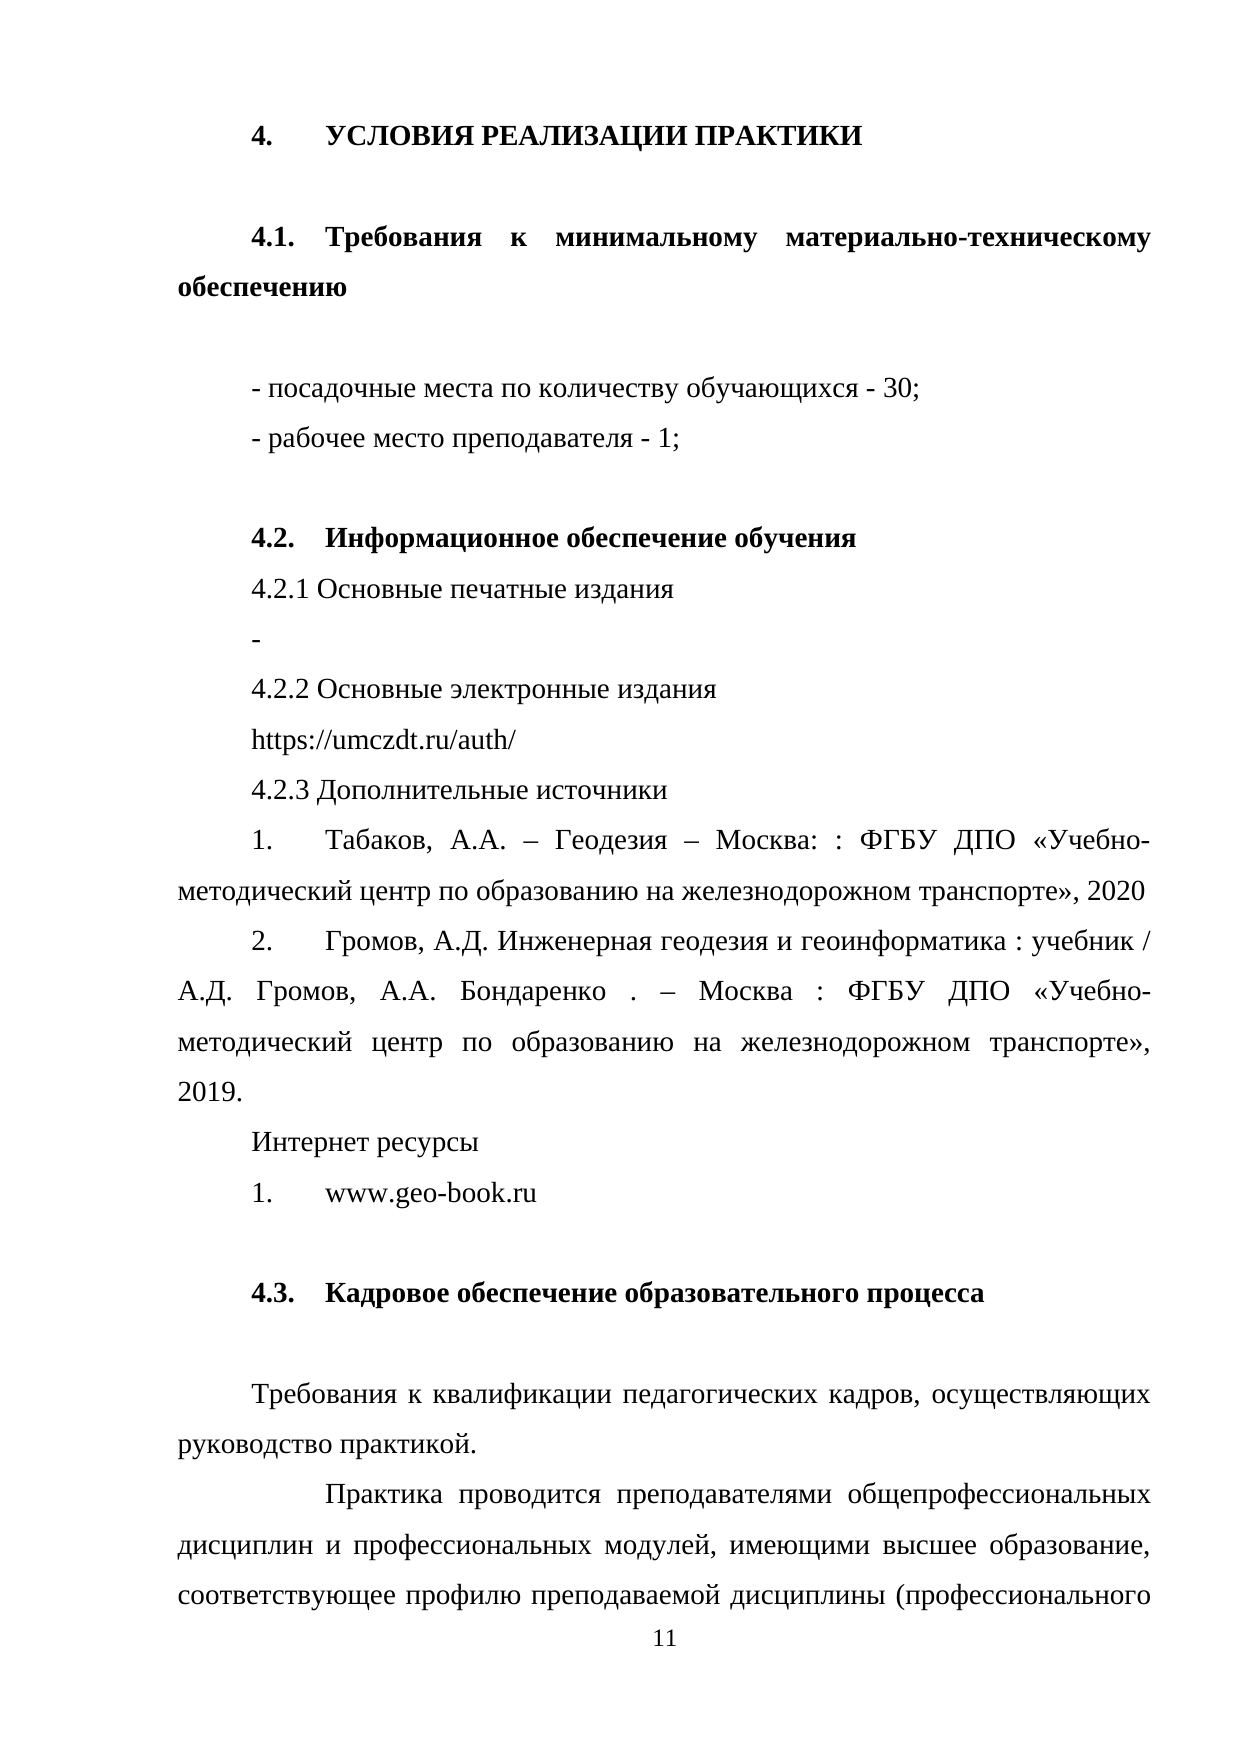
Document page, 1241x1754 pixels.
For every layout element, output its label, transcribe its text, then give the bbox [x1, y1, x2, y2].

text 4.2.2 Основные электронные издания [177, 672, 1152, 705]
text Интернет ресурсы [177, 1124, 1152, 1158]
list УСЛОВИЯ РЕАЛИЗАЦИИ ПРАКТИКИ [177, 118, 1152, 152]
text 1. Табаков, А.А. – Геодезия – Москва: : ФГБУ ДПО «Учебно-методический центр по образованию на железнодорожном транспорте», 2020 [177, 822, 1152, 906]
text 1. www.geo-book.ru [177, 1175, 1152, 1208]
text - [177, 621, 1152, 655]
list Требования к минимальному материально-техническому обеспечению [177, 219, 1152, 303]
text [177, 1477, 1152, 1611]
text - рабочее место преподавателя - 1; [177, 420, 1152, 453]
text - посадочные места по количеству обучающихся - 30; [177, 370, 1152, 403]
list Кадровое обеспечение образовательного процесса [177, 1275, 1152, 1309]
text https://umczdt.ru/auth/ [177, 722, 1152, 755]
list Информационное обеспечение обучения [177, 521, 1152, 554]
text Требования к квалификации педагогических кадров, осуществляющих руководство практикой. [177, 1376, 1152, 1460]
text 4.2.1 Основные печатные издания [177, 571, 1152, 604]
text 4.2.3 Дополнительные источники [177, 772, 1152, 806]
text 2. Громов, А.Д. Инженерная геодезия и геоинформатика : учебник / А.Д. Громов, А.А. Бондаренко . – Москва : ФГБУ ДПО «Учебно-методический центр по образованию на железнодорожном транспорте», 2019. [177, 923, 1152, 1108]
